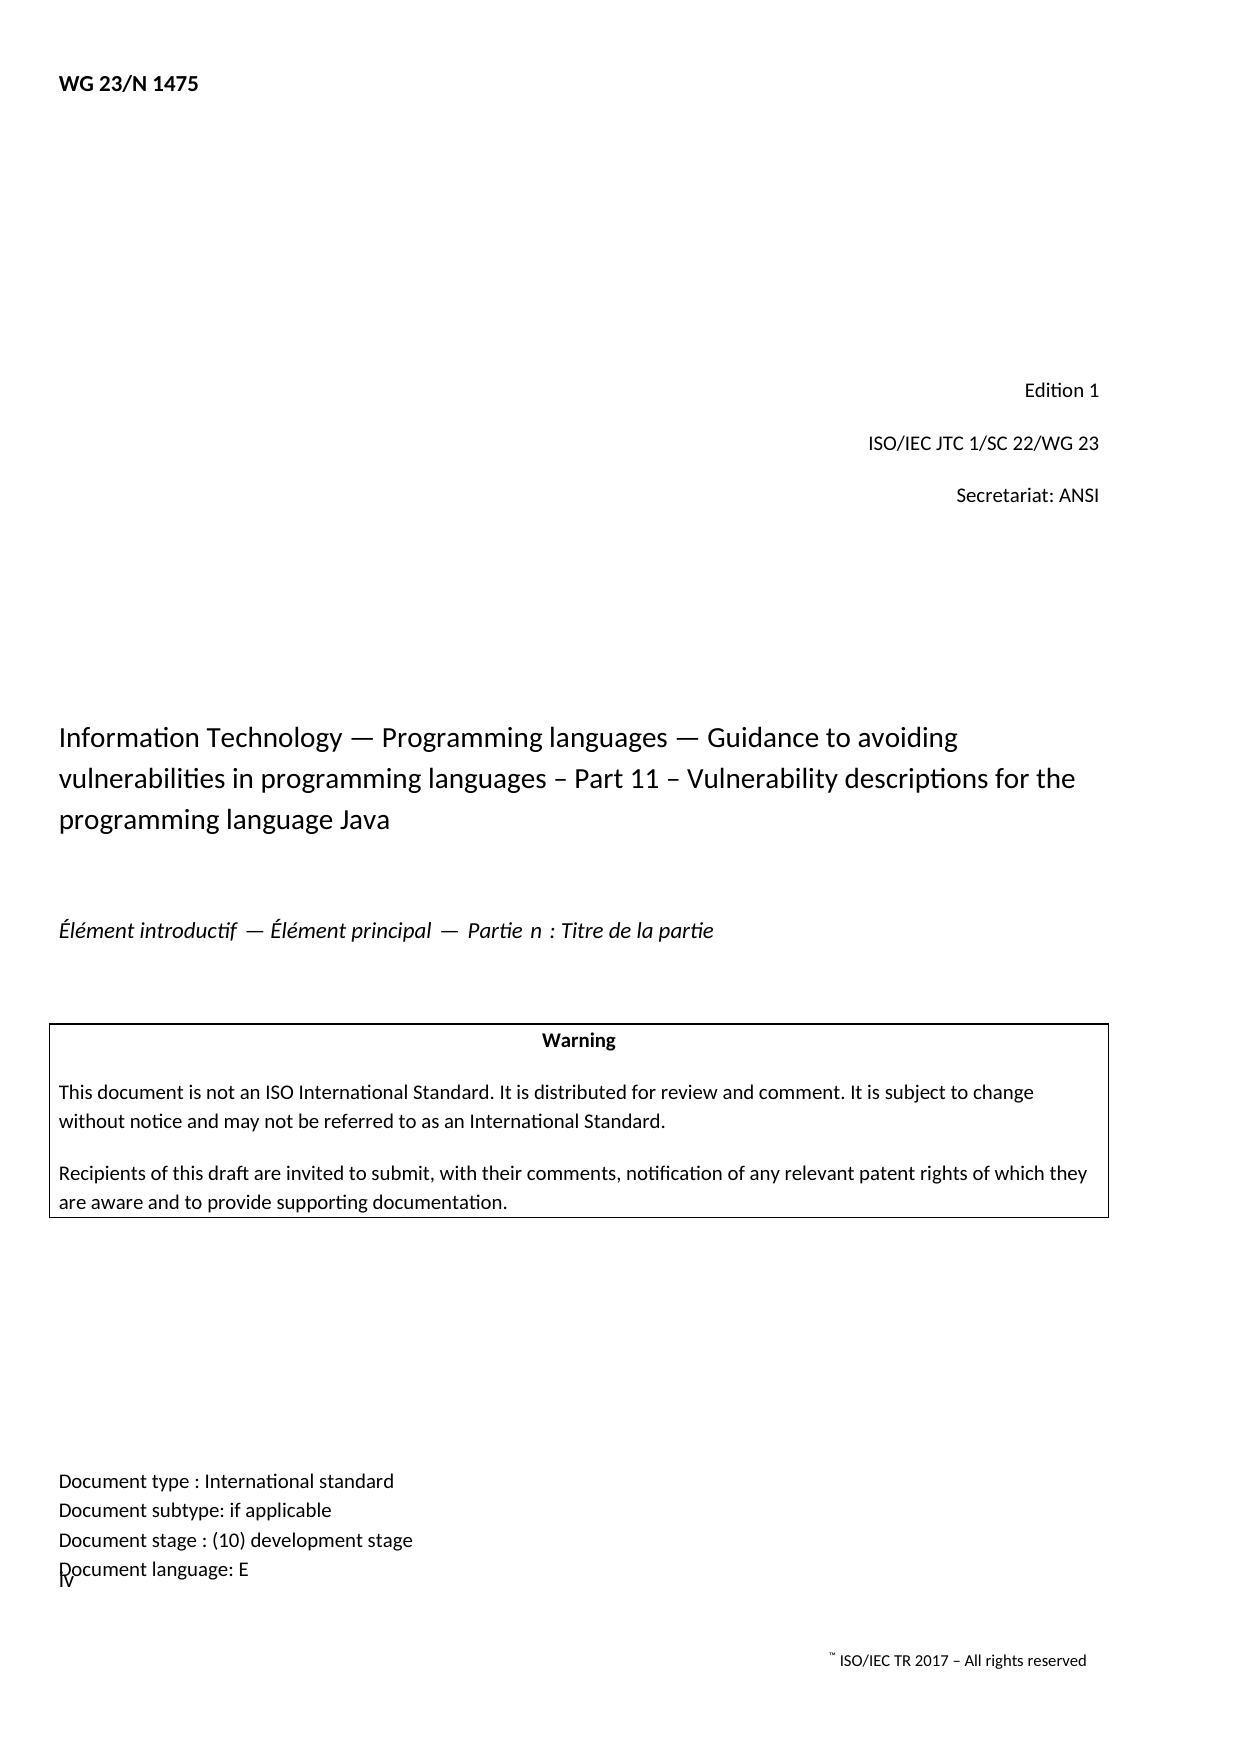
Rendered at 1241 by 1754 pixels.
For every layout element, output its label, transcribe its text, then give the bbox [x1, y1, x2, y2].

text Edition 1 [58, 378, 1099, 403]
text ISO/IEC JTC 1/SC 22/WG 23 [58, 430, 1099, 455]
text Secretariat: ANSI [58, 482, 1099, 507]
text Recipients of this draft are invited to submit, with their comments, notification of any relevant patent rights of which they are aware and to provide supporting documentation. [50, 1157, 1108, 1217]
text Warning [50, 1025, 1108, 1052]
text Document type: International standard [58, 1468, 1099, 1494]
text Document stage : (10) development stage [58, 1527, 1099, 1552]
text Document language: E [58, 1556, 1099, 1581]
text Information Technology — Programming languages — Guidance to avoiding vulnerabilities in programming languages – Part 11 – Vulnerability descriptions for the programming language Java [58, 719, 1099, 837]
text This document is not an ISO International Standard. It is distributed for review and comment. It is subject to change without notice and may not be referred to as an International Standard. [50, 1075, 1108, 1133]
text Document subtype: if applicable [58, 1498, 1099, 1523]
text Élément introductif — Élément principal — Partie n : Titre de la partie [58, 916, 1099, 944]
